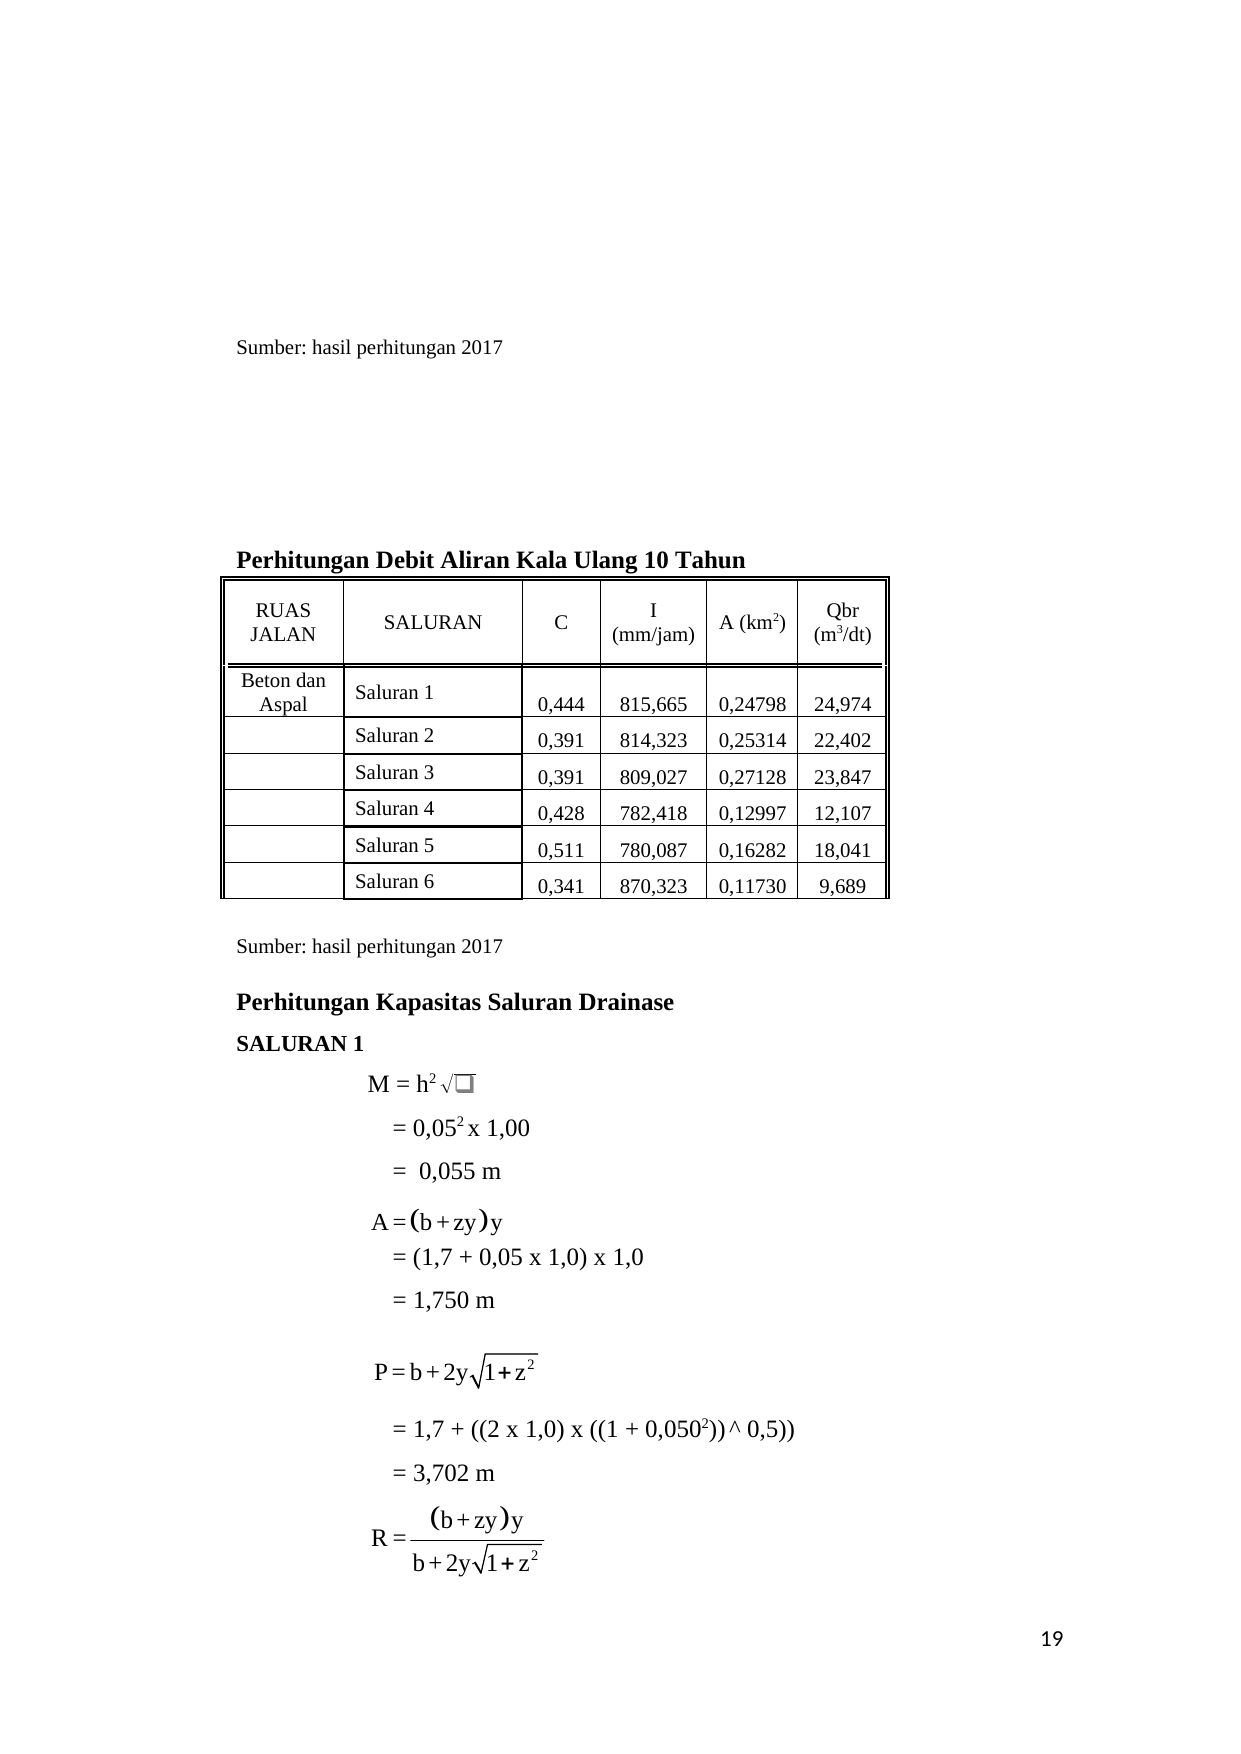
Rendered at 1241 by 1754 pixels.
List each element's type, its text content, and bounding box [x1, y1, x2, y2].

table_cell [473, 791, 521, 825]
table_cell 22,402 [798, 717, 885, 752]
table_cell 0,391 [523, 717, 600, 752]
text M = h2 [236, 1069, 1063, 1098]
text = 1,7 + ((2 x 1,0) x ((1 + 0,0502)) ^ 0,5)) [236, 1414, 1063, 1443]
text Perhitungan Debit Aliran Kala Ulang 10 Tahun [236, 546, 1063, 574]
table_cell Saluran 6 [345, 864, 521, 898]
table_cell 24,974 [798, 663, 887, 716]
table_cell [225, 863, 343, 898]
text = 0,052 x 1,00 [311, 1113, 1063, 1141]
table_cell [225, 790, 343, 825]
text Sumber: hasil perhitungan 2017 [236, 335, 1063, 359]
text = 0,055 m [236, 1156, 1063, 1184]
table_header Qbr (m3/dt) [798, 581, 885, 663]
table_cell Saluran 1 [345, 668, 521, 716]
text Sumber: hasil perhitungan 2017 [236, 934, 1063, 958]
table_cell [225, 717, 343, 752]
table_cell [473, 718, 521, 752]
text Perhitungan Kapasitas Saluran Drainase [236, 987, 1063, 1016]
table_cell [473, 755, 521, 789]
table_cell 780,087 [601, 826, 706, 862]
table_cell Saluran 5 [345, 828, 521, 862]
table_header RUAS JALAN [225, 581, 343, 663]
table_cell 0,444 [523, 668, 600, 716]
table_header C [523, 581, 600, 663]
text = (1,7 + 0,05 x 1,0) x 1,0 [236, 1242, 1063, 1271]
table_cell 0,12997 [707, 790, 797, 825]
table_cell 0,27128 [707, 754, 797, 789]
table_header SALURAN [344, 581, 522, 663]
table_cell 12,107 [798, 790, 885, 825]
table_header I (mm/jam) [601, 581, 706, 663]
table_cell 814,323 [601, 717, 706, 752]
table_cell 0,511 [523, 826, 600, 862]
table_cell 809,027 [601, 754, 706, 789]
table_cell Saluran 3 [345, 755, 473, 789]
table_cell 9,689 [798, 863, 885, 898]
table_header A (km2) [707, 581, 797, 663]
table_cell 0,341 [523, 863, 600, 898]
table_cell 18,041 [798, 826, 885, 862]
table_cell 0,11730 [707, 863, 797, 898]
table_cell Saluran 4 [345, 791, 473, 825]
text SALURAN 1 [236, 1030, 1063, 1056]
text = 3,702 m [236, 1458, 1063, 1486]
table_cell 0,16282 [707, 826, 797, 862]
table_cell Saluran 2 [345, 718, 473, 752]
table_cell 782,418 [601, 790, 706, 825]
table_cell [225, 826, 343, 862]
table_cell [225, 754, 343, 789]
table_cell 0,428 [523, 790, 600, 825]
table_cell 0,24798 [707, 668, 797, 716]
table_cell Beton dan Aspal [223, 663, 343, 716]
text = 1,750 m [236, 1285, 1063, 1314]
table_cell 0,25314 [707, 717, 797, 752]
table_cell 23,847 [798, 754, 885, 789]
table_cell 0,391 [523, 754, 600, 789]
table_cell 815,665 [601, 668, 706, 716]
table_cell 870,323 [601, 863, 706, 898]
